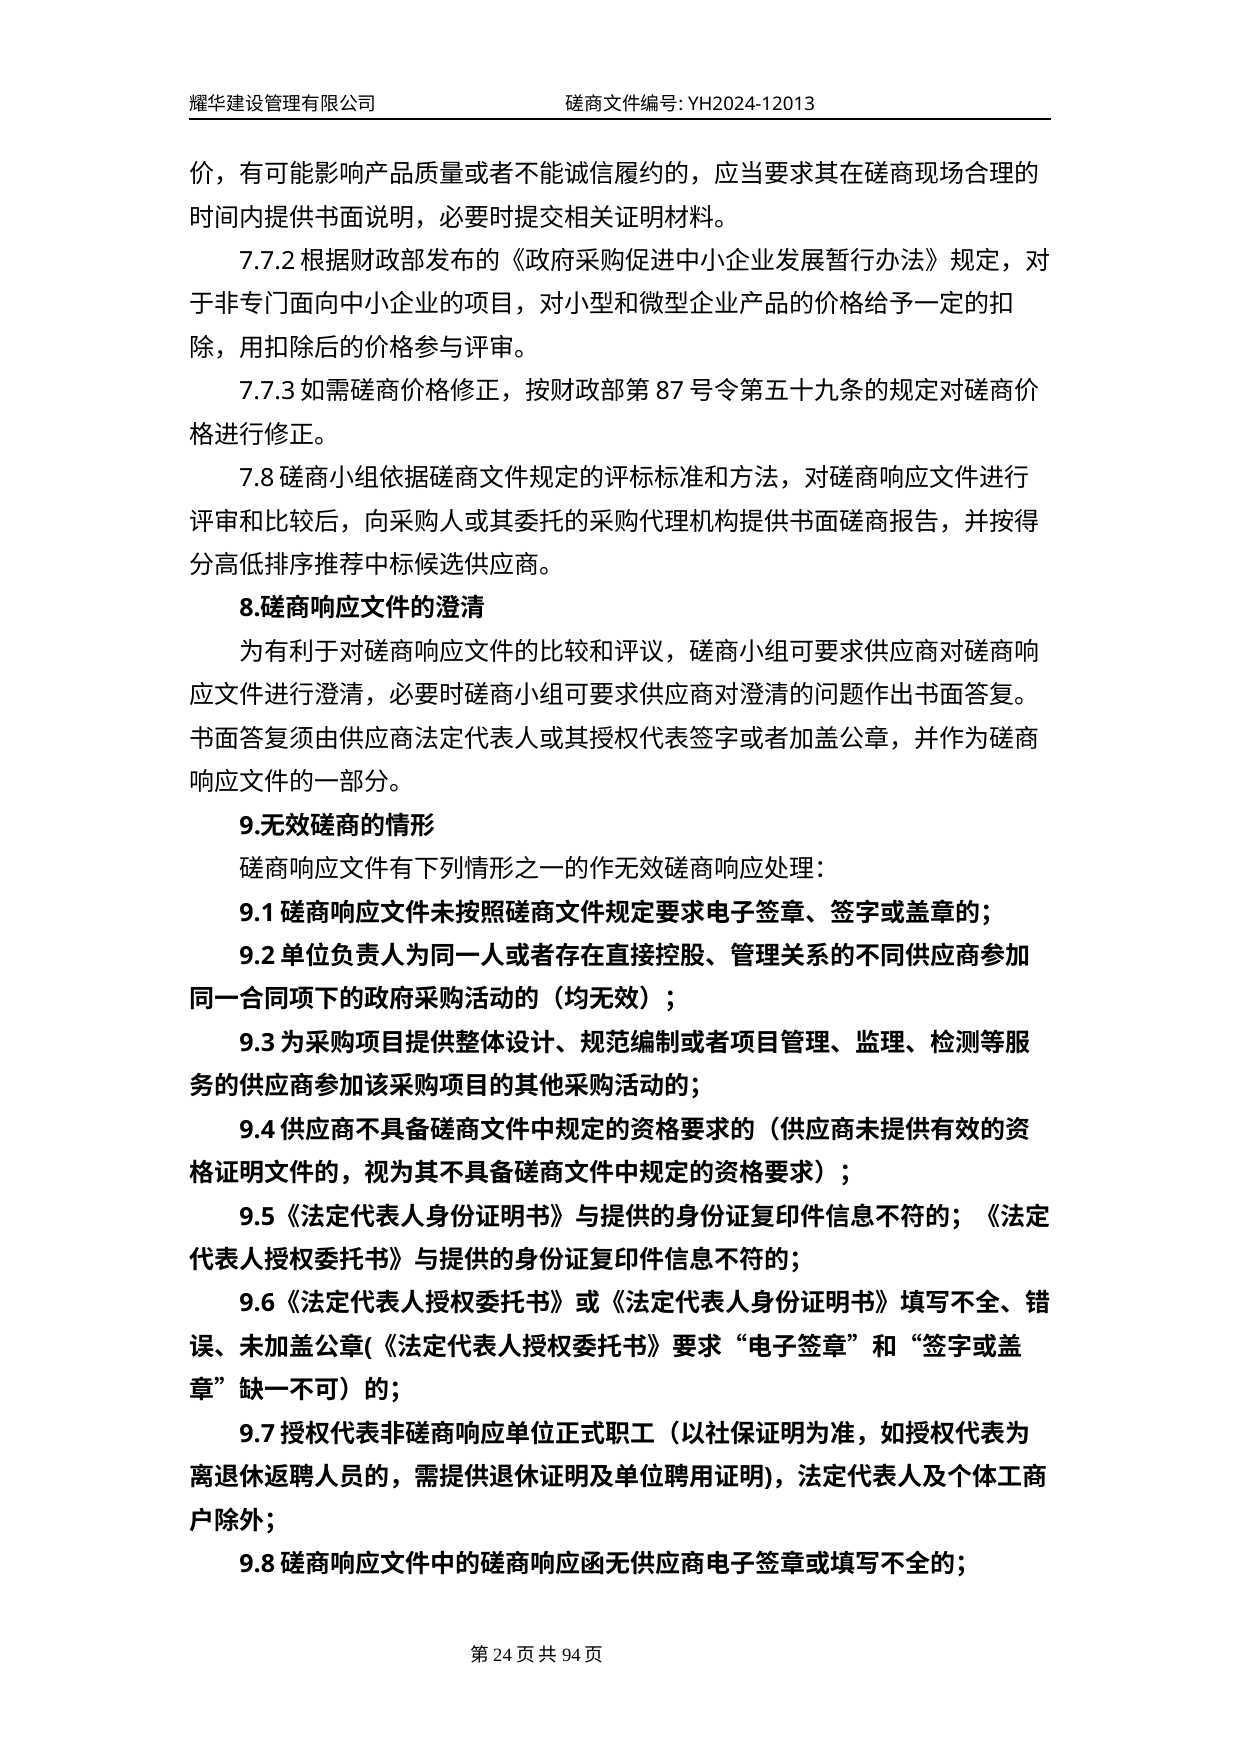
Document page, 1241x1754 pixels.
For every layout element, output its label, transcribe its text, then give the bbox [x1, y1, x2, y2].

text 8.磋商响应文件的澄清 [189, 588, 1051, 624]
text 7.7.2根据财政部发布的《政府采购促进中小企业发展暂行办法》规定，对于非专门面向中小企业的项目，对小型和微型企业产品的价格给予一定的扣除，用扣除后的价格参与评审。 [189, 240, 1051, 363]
text 7.7.3如需磋商价格修正，按财政部第87号令第五十九条的规定对磋商价格进行修正。 [189, 371, 1051, 450]
text 9.5《法定代表人身份证明书》与提供的身份证复印件信息不符的；《法定代表人授权委托书》与提供的身份证复印件信息不符的； [189, 1196, 1051, 1276]
text 9.4供应商不具备磋商文件中规定的资格要求的（供应商未提供有效的资格证明文件的，视为其不具备磋商文件中规定的资格要求）； [189, 1109, 1051, 1189]
text 9.6《法定代表人授权委托书》或《法定代表人身份证明书》填写不全、错误、未加盖公章(《法定代表人授权委托书》要求“电子签章”和“签字或盖章”缺一不可）的； [189, 1283, 1051, 1406]
text 9.3为采购项目提供整体设计、规范编制或者项目管理、监理、检测等服务的供应商参加该采购项目的其他采购活动的； [189, 1022, 1051, 1102]
text 9.8磋商响应文件中的磋商响应函无供应商电子签章或填写不全的； [189, 1543, 1051, 1580]
text 9.7授权代表非磋商响应单位正式职工（以社保证明为准，如授权代表为离退休返聘人员的，需提供退休证明及单位聘用证明)，法定代表人及个体工商户除外； [189, 1413, 1051, 1536]
text 7.8磋商小组依据磋商文件规定的评标标准和方法，对磋商响应文件进行评审和比较后，向采购人或其委托的采购代理机构提供书面磋商报告，并按得分高低排序推荐中标候选供应商。 [189, 458, 1051, 581]
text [189, 153, 1051, 233]
text 磋商响应文件有下列情形之一的作无效磋商响应处理： [189, 848, 1051, 885]
text 9.1磋商响应文件未按照磋商文件规定要求电子签章、签字或盖章的； [189, 892, 1051, 928]
text 9.2单位负责人为同一人或者存在直接控股、管理关系的不同供应商参加同一合同项下的政府采购活动的（均无效）； [189, 935, 1051, 1015]
text 9.无效磋商的情形 [189, 805, 1051, 841]
text 为有利于对磋商响应文件的比较和评议，磋商小组可要求供应商对磋商响应文件进行澄清，必要时磋商小组可要求供应商对澄清的问题作出书面答复。书面答复须由供应商法定代表人或其授权代表签字或者加盖公章，并作为磋商响应文件的一部分。 [189, 631, 1051, 798]
